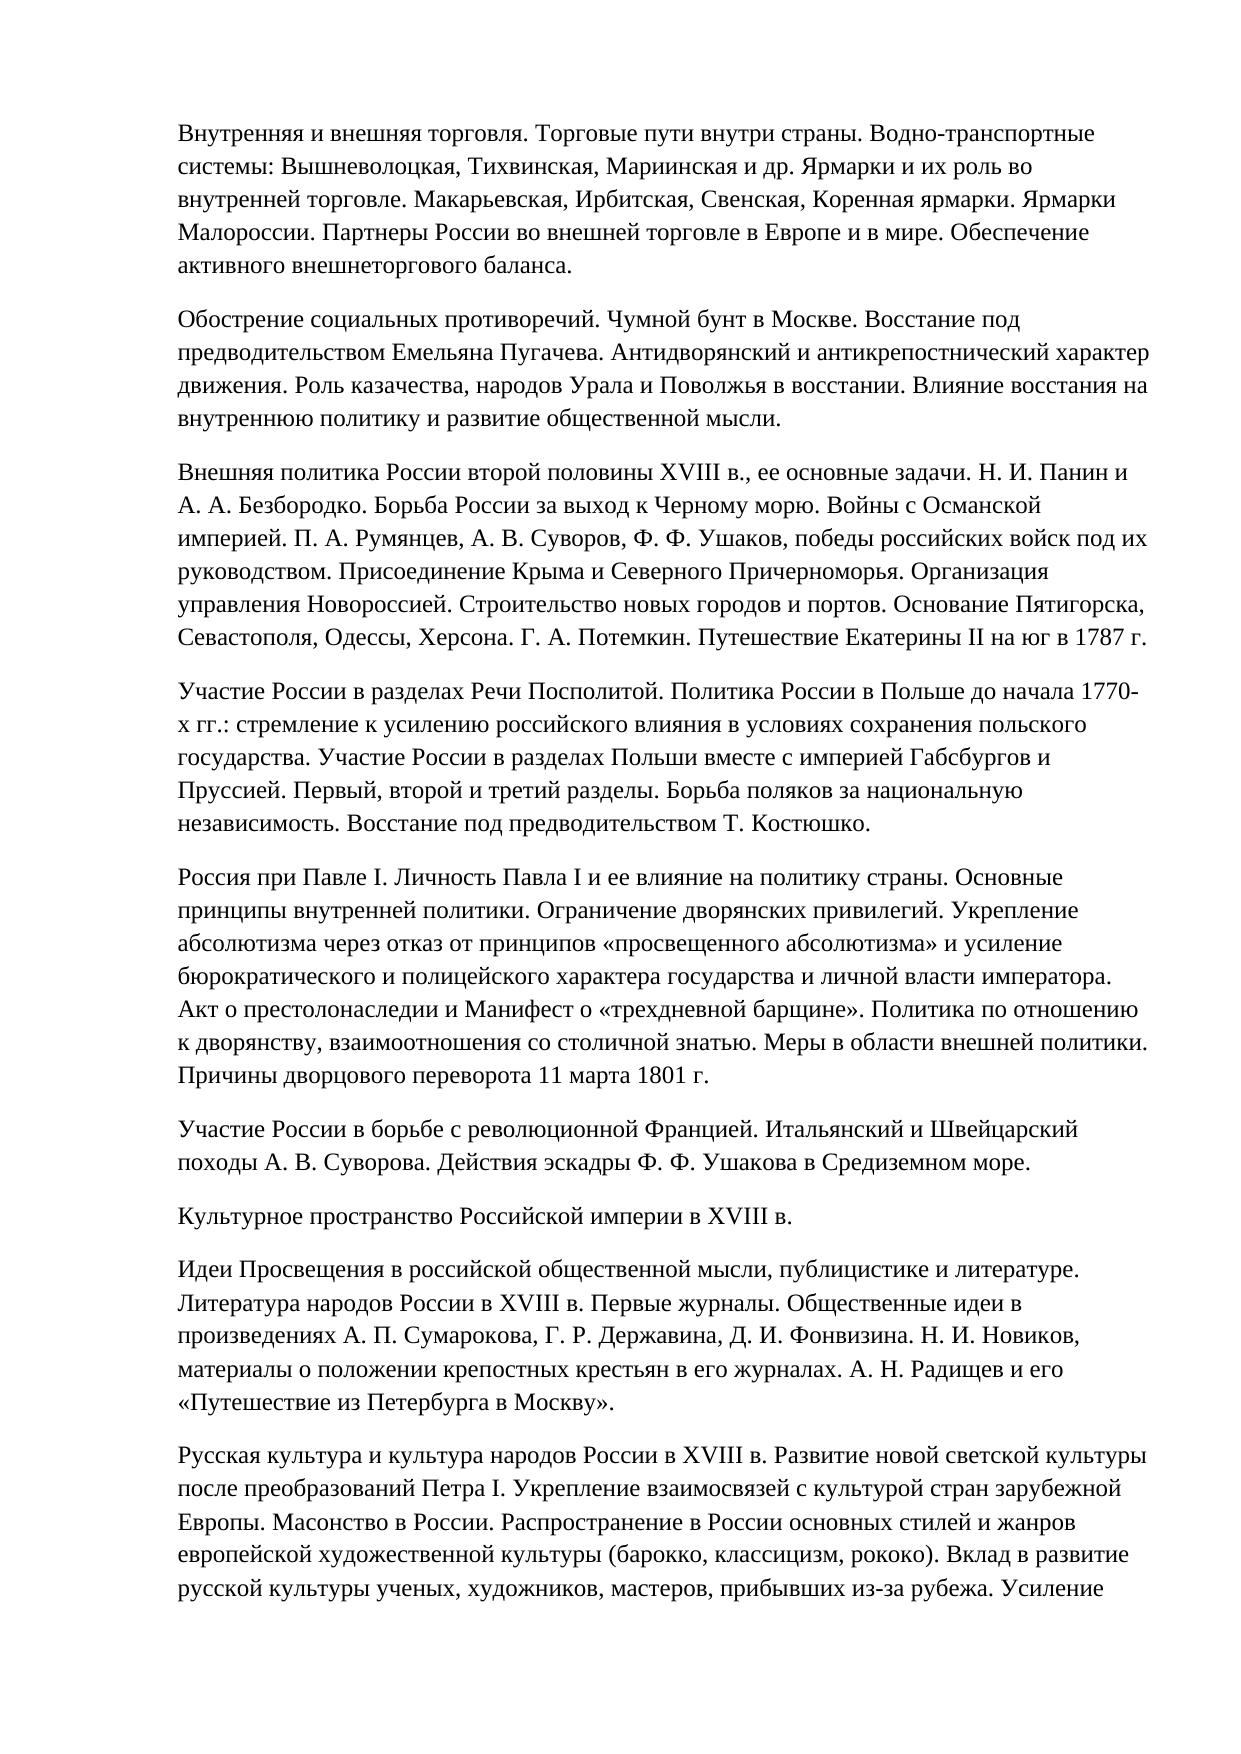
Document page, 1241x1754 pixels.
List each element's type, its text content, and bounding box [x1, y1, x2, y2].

text Внешняя политика России второй половины XVIII в., ее основные задачи. Н. И. Панин и А. А. Безбородко. Борьба России за выход к Черному морю. Войны с Османской империей. П. А. Румянцев, А. В. Суворов, Ф. Ф. Ушаков, победы российских войск под их руководством. Присоединение Крыма и Северного Причерноморья. Организация управления Новороссией. Строительство новых городов и портов. Основание Пятигорска, Севастополя, Одессы, Херсона. Г. А. Потемкин. Путешествие Екатерины II на юг в 1787 г. [177, 457, 1152, 651]
text Россия при Павле I. Личность Павла I и ее влияние на политику страны. Основные принципы внутренней политики. Ограничение дворянских привилегий. Укрепление абсолютизма через отказ от принципов «просвещенного абсолютизма» и усиление бюрократического и полицейского характера государства и личной власти императора. Акт о престолонаследии и Манифест о «трехдневной барщине». Политика по отношению к дворянству, взаимоотношения со столичной знатью. Меры в области внешней политики. Причины дворцового переворота 11 марта 1801 г. [177, 862, 1152, 1089]
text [177, 1441, 1152, 1601]
text Обострение социальных противоречий. Чумной бунт в Москве. Восстание под предводительством Емельяна Пугачева. Антидворянский и антикрепостнический характер движения. Роль казачества, народов Урала и Поволжья в восстании. Влияние восстания на внутреннюю политику и развитие общественной мысли. [177, 304, 1152, 432]
text Участие России в разделах Речи Посполитой. Политика России в Польше до начала 1770-х гг.: стремление к усилению российского влияния в условиях сохранения польского государства. Участие России в разделах Польши вместе с империей Габсбургов и Пруссией. Первый, второй и третий разделы. Борьба поляков за национальную независимость. Восстание под предводительством Т. Костюшко. [177, 676, 1152, 837]
text Участие России в борьбе с революционной Францией. Итальянский и Швейцарский походы А. В. Суворова. Действия эскадры Ф. Ф. Ушакова в Средиземном море. [177, 1114, 1152, 1176]
text Внутренняя и внешняя торговля. Торговые пути внутри страны. Водно-транспортные системы: Вышневолоцкая, Тихвинская, Мариинская и др. Ярмарки и их роль во внутренней торговле. Макарьевская, Ирбитская, Свенская, Коренная ярмарки. Ярмарки Малороссии. Партнеры России во внешней торговле в Европе и в мире. Обеспечение активного внешнеторгового баланса. [177, 118, 1152, 279]
text Идеи Просвещения в российской общественной мысли, публицистике и литературе. Литература народов России в XVIII в. Первые журналы. Общественные идеи в произведениях А. П. Сумарокова, Г. Р. Державина, Д. И. Фонвизина. Н. И. Новиков, материалы о положении крепостных крестьян в его журналах. А. Н. Радищев и его «Путешествие из Петербурга в Москву». [177, 1254, 1152, 1415]
text Культурное пространство Российской империи в XVIII в. [177, 1201, 1152, 1229]
